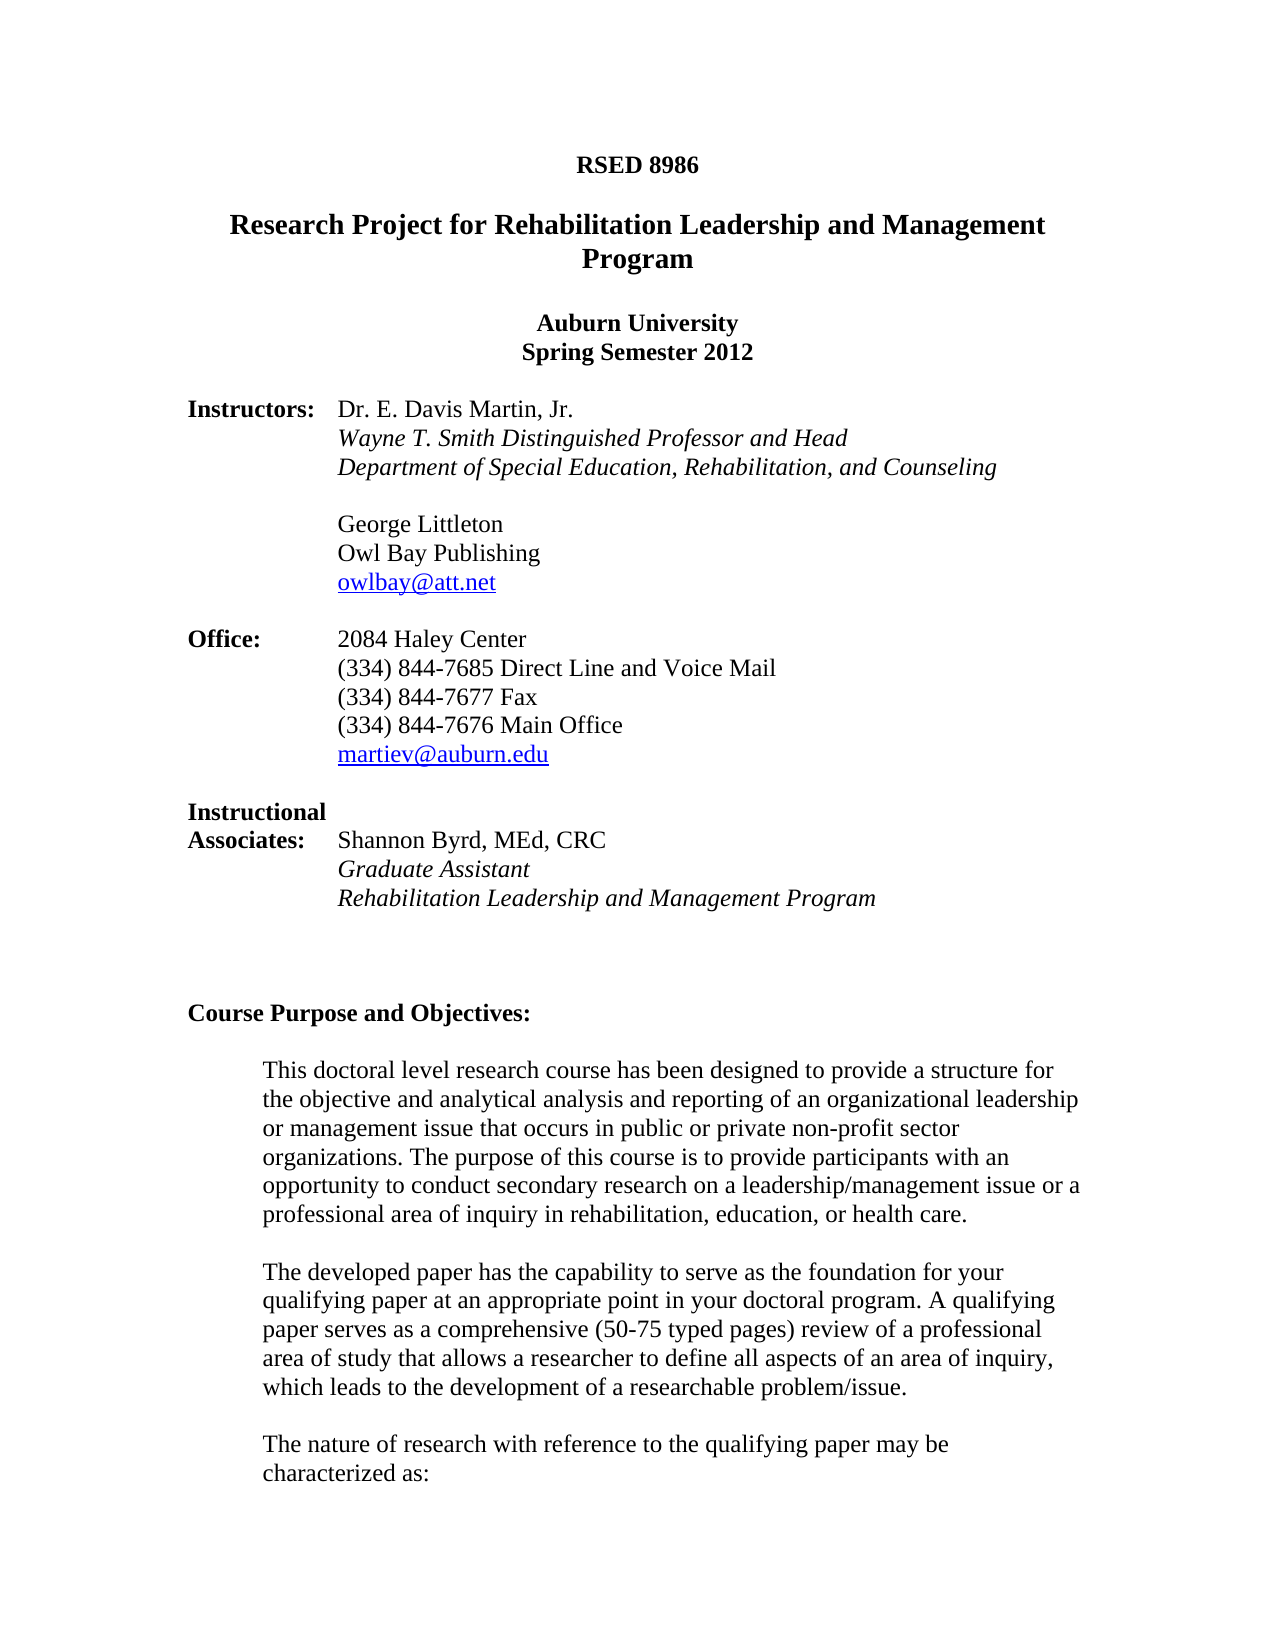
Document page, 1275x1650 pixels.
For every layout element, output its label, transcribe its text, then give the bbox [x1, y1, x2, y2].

text Research Project for Rehabilitation Leadership and Management Program [187, 207, 1087, 274]
text Spring Semester 2012 [187, 337, 1087, 366]
text (334) 844-7685 Direct Line and Voice Mail [187, 653, 1087, 682]
text Wayne T. Smith Distinguished Professor and Head [187, 423, 1087, 452]
text Department of Special Education, Rehabilitation, and Counseling [187, 452, 1087, 481]
text Associates: Shannon Byrd, MEd, CRC [187, 826, 1087, 854]
text Instructional [187, 797, 1087, 826]
text Owl Bay Publishing [187, 538, 1087, 567]
text owlbay@att.net [187, 567, 1087, 596]
text Course Purpose and Objectives: [187, 998, 1087, 1027]
text RSED 8986 [187, 150, 1087, 179]
text Instructors: Dr. E. Davis Martin, Jr. [187, 394, 1087, 423]
text Rehabilitation Leadership and Management Program [187, 883, 1087, 912]
text (334) 844-7677 Fax [187, 682, 1087, 711]
text George Littleton [187, 509, 1087, 538]
text The developed paper has the capability to serve as the foundation for your qualifying paper at an appropriate point in your doctoral program. A qualifying paper serves as a comprehensive (50-75 typed pages) review of a professional area of study that allows a researcher to define all aspects of an area of inquiry, which leads to the development of a researchable problem/issue. [262, 1257, 1087, 1401]
text The nature of research with reference to the qualifying paper may be characterized as: [262, 1429, 1087, 1487]
text Office: 2084 Haley Center [187, 624, 1087, 653]
text (334) 844-7676 Main Office [187, 711, 1087, 739]
text This doctoral level research course has been designed to provide a structure for the objective and analytical analysis and reporting of an organizational leadership or management issue that occurs in public or private non-profit sector organizations. The purpose of this course is to provide participants with an opportunity to conduct secondary research on a leadership/management issue or a professional area of inquiry in rehabilitation, education, or health care. [262, 1056, 1087, 1228]
text Auburn University [187, 308, 1087, 337]
text martiev@auburn.edu [187, 739, 1087, 768]
text Graduate Assistant [187, 854, 1087, 883]
